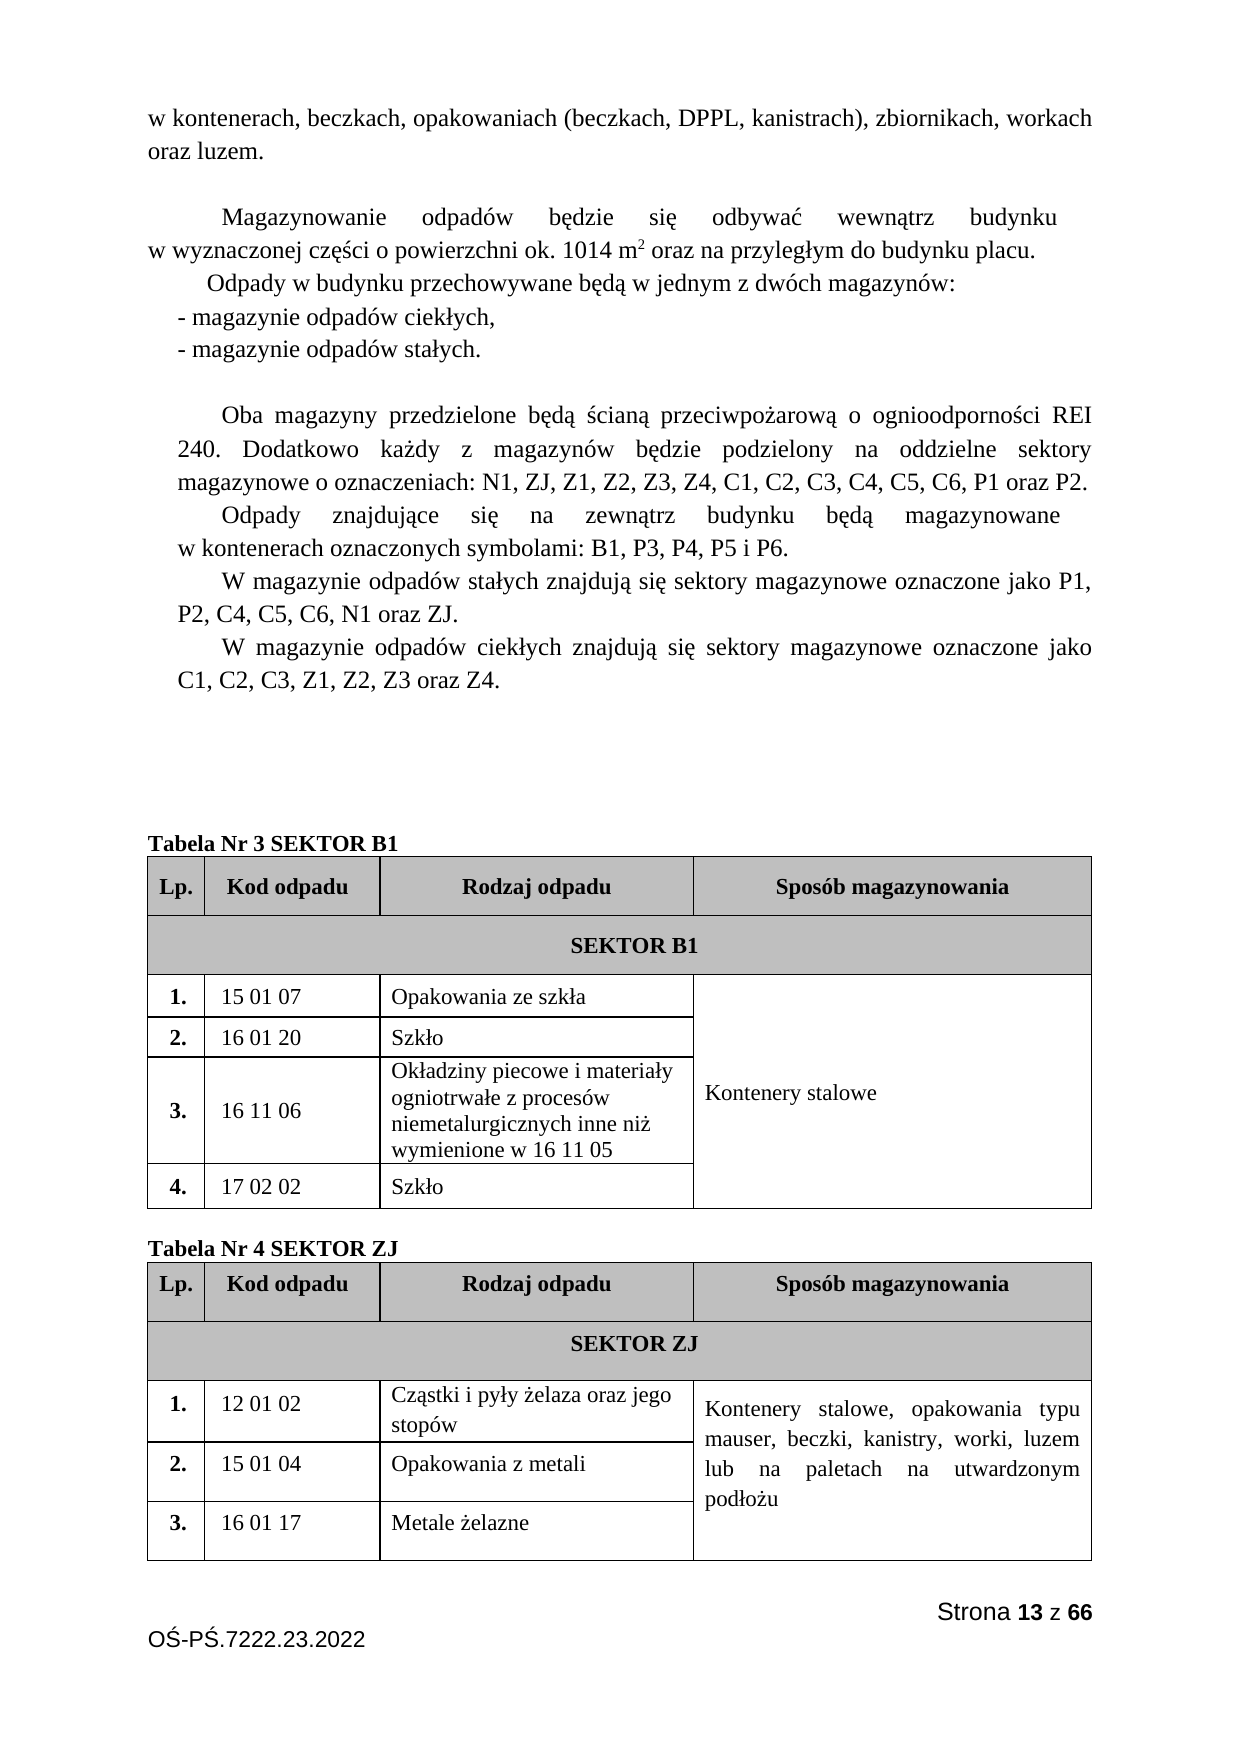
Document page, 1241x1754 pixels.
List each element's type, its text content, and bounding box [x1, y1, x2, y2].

table_header Lp. [148, 1263, 204, 1321]
table_cell 2. [148, 1018, 204, 1056]
table_cell SEKTOR B1 [148, 916, 1091, 974]
table_cell 1. [148, 1381, 204, 1441]
table_cell Opakowania ze szkła [381, 975, 693, 1016]
table_cell Opakowania z metali [381, 1443, 693, 1501]
table_cell Kontenery stalowe, opakowania typu mauser, beczki, kanistry, worki, luzem lub na paletach na utwardzonym podłożu [694, 1381, 1091, 1559]
text W magazynie odpadów stałych znajdują się sektory magazynowe oznaczone jako P1, P2, C4, C5, C6, N1 oraz ZJ. [177, 566, 1093, 627]
table_cell SEKTOR ZJ [148, 1322, 1091, 1380]
text Magazynowanie odpadów będzie się odbywać wewnątrz budynku w wyznaczonej części o powierzchni ok. 1014 m2 oraz na przyległym do budynku placu. [148, 202, 1093, 264]
text W magazynie odpadów ciekłych znajdują się sektory magazynowe oznaczone jako C1, C2, C3, Z1, Z2, Z3 oraz Z4. [177, 632, 1093, 693]
table_header Rodzaj odpadu [381, 857, 693, 915]
text Tabela Nr 4 SEKTOR ZJ [148, 1236, 1093, 1262]
table_header Lp. [148, 857, 204, 915]
table_cell 3. [148, 1502, 204, 1559]
table_cell 17 02 02 [205, 1164, 379, 1208]
table_cell 12 01 02 [205, 1381, 379, 1441]
table_header Kod odpadu [205, 857, 379, 915]
table_cell Szkło [381, 1018, 693, 1056]
table_cell 15 01 07 [205, 975, 379, 1016]
table_header Sposób magazynowania [694, 857, 1091, 915]
table_cell 16 01 20 [205, 1018, 379, 1056]
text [148, 103, 1093, 165]
text Odpady w budynku przechowywane będą w jednym z dwóch magazynów: [177, 268, 1093, 297]
text Oba magazyny przedzielone będą ścianą przeciwpożarową o ognioodporności REI 240. Dodatkowo każdy z magazynów będzie podzielony na oddzielne sektory magazynowe o oznaczeniach: N1, ZJ, Z1, Z2, Z3, Z4, C1, C2, C3, C4, C5, C6, P1 oraz P2. [177, 401, 1093, 495]
table_cell 15 01 04 [205, 1443, 379, 1501]
table_cell Cząstki i pyły żelaza oraz jego stopów [381, 1381, 693, 1441]
text - magazynie odpadów ciekłych, [177, 302, 1093, 330]
table_cell 4. [148, 1164, 204, 1208]
text Tabela Nr 3 SEKTOR B1 [148, 830, 1093, 856]
table_cell Kontenery stalowe [694, 975, 1091, 1208]
table_cell Okładziny piecowe i materiały ogniotrwałe z procesów niemetalurgicznych inne niż wymienione w 16 11 05 [381, 1058, 693, 1163]
table_header Rodzaj odpadu [381, 1263, 693, 1321]
table_cell 2. [148, 1443, 204, 1501]
text - magazynie odpadów stałych. [177, 334, 1093, 363]
table_header Kod odpadu [205, 1263, 379, 1321]
table_cell 3. [148, 1058, 204, 1163]
table_header Sposób magazynowania [694, 1263, 1091, 1321]
text Odpady znajdujące się na zewnątrz budynku będą magazynowane w kontenerach oznaczonych symbolami: B1, P3, P4, P5 i P6. [177, 500, 1093, 561]
table_cell 1. [148, 975, 204, 1016]
table_cell Szkło [381, 1164, 693, 1208]
table_cell Metale żelazne [381, 1502, 693, 1559]
table_cell 16 11 06 [205, 1058, 379, 1163]
table_cell 16 01 17 [205, 1502, 379, 1559]
